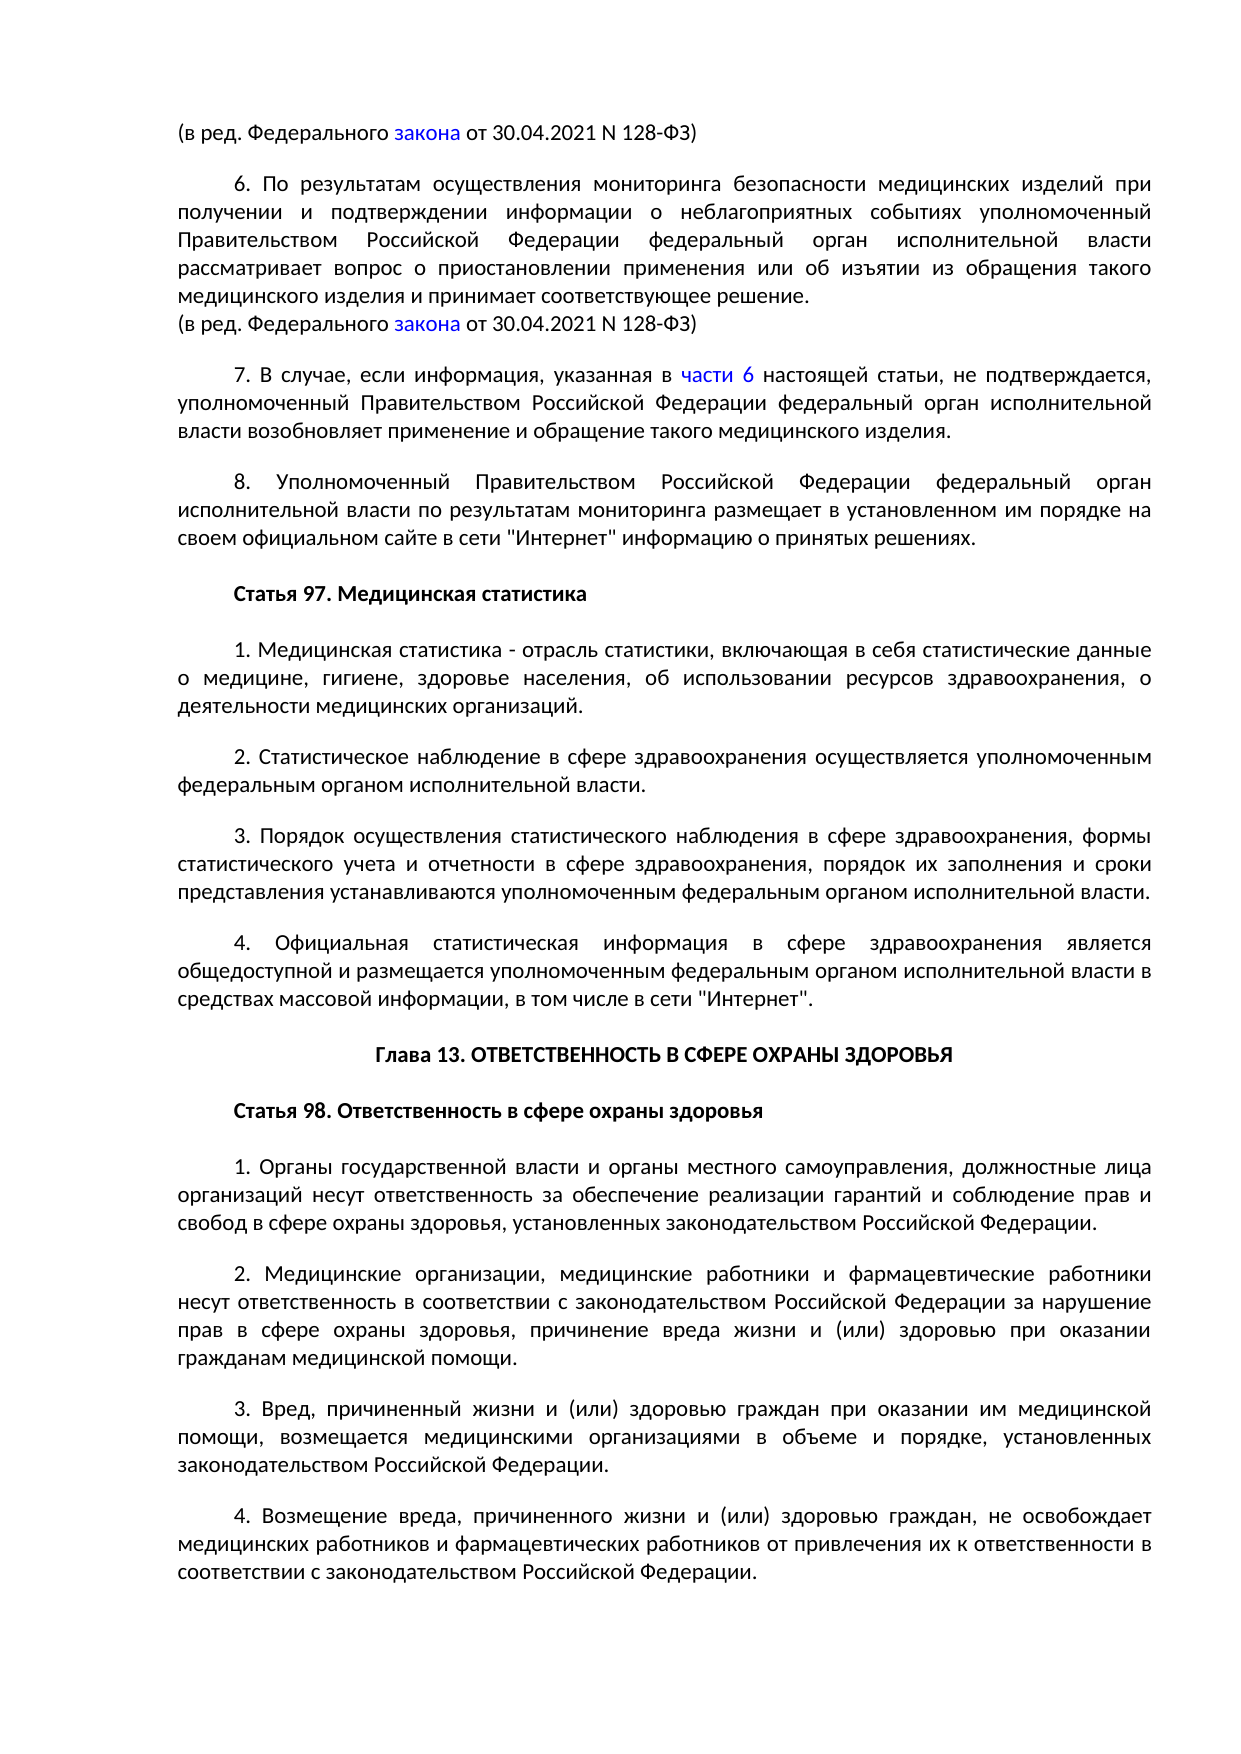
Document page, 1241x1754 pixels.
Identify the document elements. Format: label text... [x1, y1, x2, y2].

text 4. Официальная статистическая информация в сфере здравоохранения является общедоступной и размещается уполномоченным федеральным органом исполнительной власти в средствах массовой информации, в том числе в сети "Интернет". [177, 928, 1152, 1012]
text 4. Возмещение вреда, причиненного жизни и (или) здоровью граждан, не освобождает медицинских работников и фармацевтических работников от привлечения их к ответственности в соответствии с законодательством Российской Федерации. [177, 1501, 1152, 1585]
title Статья 97. Медицинская статистика [177, 579, 1152, 607]
text 7. В случае, если информация, указанная в части 6 настоящей статьи, не подтверждается, уполномоченный Правительством Российской Федерации федеральный орган исполнительной власти возобновляет применение и обращение такого медицинского изделия. [177, 360, 1152, 444]
text 6. По результатам осуществления мониторинга безопасности медицинских изделий при получении и подтверждении информации о неблагоприятных событиях уполномоченный Правительством Российской Федерации федеральный орган исполнительной власти рассматривает вопрос о приостановлении применения или об изъятии из обращения такого медицинского изделия и принимает соответствующее решение. [177, 169, 1152, 309]
text 8. Уполномоченный Правительством Российской Федерации федеральный орган исполнительной власти по результатам мониторинга размещает в установленном им порядке на своем официальном сайте в сети "Интернет" информацию о принятых решениях. [177, 467, 1152, 551]
title Статья 98. Ответственность в сфере охраны здоровья [177, 1096, 1152, 1124]
text (в ред. Федерального закона от 30.04.2021 N 128-ФЗ) [177, 309, 1152, 337]
text (в ред. Федерального закона от 30.04.2021 N 128-ФЗ) [177, 118, 1152, 146]
text 3. Порядок осуществления статистического наблюдения в сфере здравоохранения, формы статистического учета и отчетности в сфере здравоохранения, порядок их заполнения и сроки представления устанавливаются уполномоченным федеральным органом исполнительной власти. [177, 821, 1152, 905]
text 3. Вред, причиненный жизни и (или) здоровью граждан при оказании им медицинской помощи, возмещается медицинскими организациями в объеме и порядке, установленных законодательством Российской Федерации. [177, 1394, 1152, 1478]
text 1. Медицинская статистика - отрасль статистики, включающая в себя статистические данные о медицине, гигиене, здоровье населения, об использовании ресурсов здравоохранения, о деятельности медицинских организаций. [177, 635, 1152, 719]
text 1. Органы государственной власти и органы местного самоуправления, должностные лица организаций несут ответственность за обеспечение реализации гарантий и соблюдение прав и свобод в сфере охраны здоровья, установленных законодательством Российской Федерации. [177, 1152, 1152, 1236]
text 2. Статистическое наблюдение в сфере здравоохранения осуществляется уполномоченным федеральным органом исполнительной власти. [177, 742, 1152, 798]
title Глава 13. ОТВЕТСТВЕННОСТЬ В СФЕРЕ ОХРАНЫ ЗДОРОВЬЯ [177, 1040, 1152, 1068]
text 2. Медицинские организации, медицинские работники и фармацевтические работники несут ответственность в соответствии с законодательством Российской Федерации за нарушение прав в сфере охраны здоровья, причинение вреда жизни и (или) здоровью при оказании гражданам медицинской помощи. [177, 1259, 1152, 1371]
